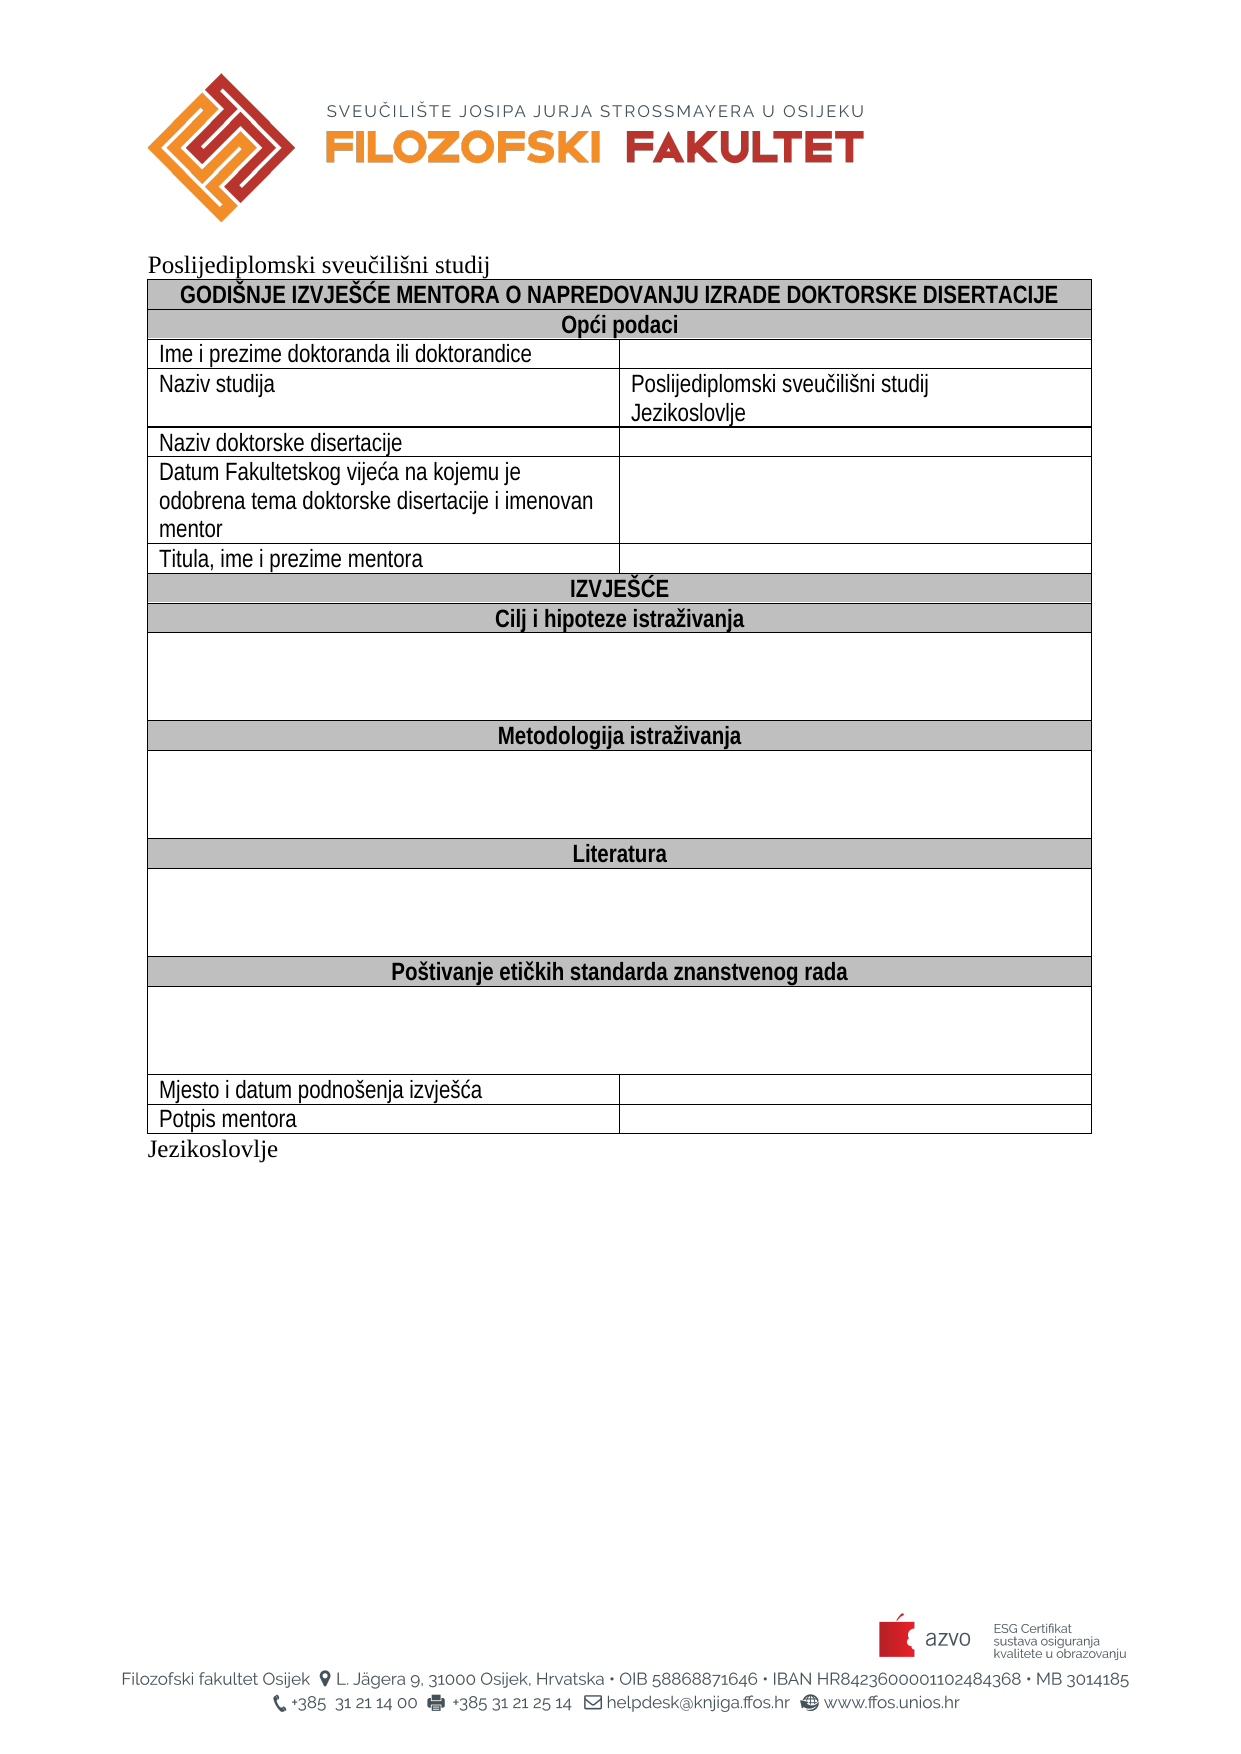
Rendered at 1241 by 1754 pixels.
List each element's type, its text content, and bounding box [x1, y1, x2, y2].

table_cell Mjesto i datum podnošenja izvješća [148, 1075, 619, 1103]
table_cell Opći podaci [148, 310, 1091, 338]
table_cell [148, 751, 1091, 838]
table_cell [620, 457, 1091, 543]
table_cell Naziv doktorske disertacije [148, 428, 619, 456]
table_cell [620, 1075, 1091, 1103]
table_cell Literatura [148, 839, 1091, 868]
table_cell Poštivanje etičkih standarda znanstvenog rada [148, 957, 1091, 986]
table_cell Naziv studija [148, 369, 619, 426]
table_cell [620, 340, 1091, 368]
picture [111, 73, 1129, 1712]
table_cell Poslijediplomski sveučilišni studij Jezikoslovlje [620, 369, 1091, 426]
table_cell [620, 544, 1091, 573]
table_header GODIŠNJE IZVJEŠĆE MENTORA O NAPREDOVANJU IZRADE DOKTORSKE DISERTACIJE [148, 280, 1091, 309]
table_cell [620, 1105, 1091, 1133]
text Poslijediplomski sveučilišni studij [148, 250, 1093, 279]
table_cell Potpis mentora [148, 1105, 619, 1133]
table_cell [148, 869, 1091, 956]
text Jezikoslovlje [148, 1134, 1093, 1163]
table_cell Titula, ime i prezime mentora [148, 544, 619, 573]
table_cell Ime i prezime doktoranda ili doktorandice [148, 340, 619, 368]
table_cell Cilj i hipoteze istraživanja [148, 604, 1091, 632]
table_cell IZVJEŠĆE [148, 574, 1091, 602]
table_cell [148, 633, 1091, 720]
table_cell [620, 428, 1091, 456]
table_cell [148, 987, 1091, 1074]
table_cell Datum Fakultetskog vijeća na kojemu je odobrena tema doktorske disertacije i imenovan mentor [148, 457, 619, 543]
table_cell Metodologija istraživanja [148, 721, 1091, 750]
